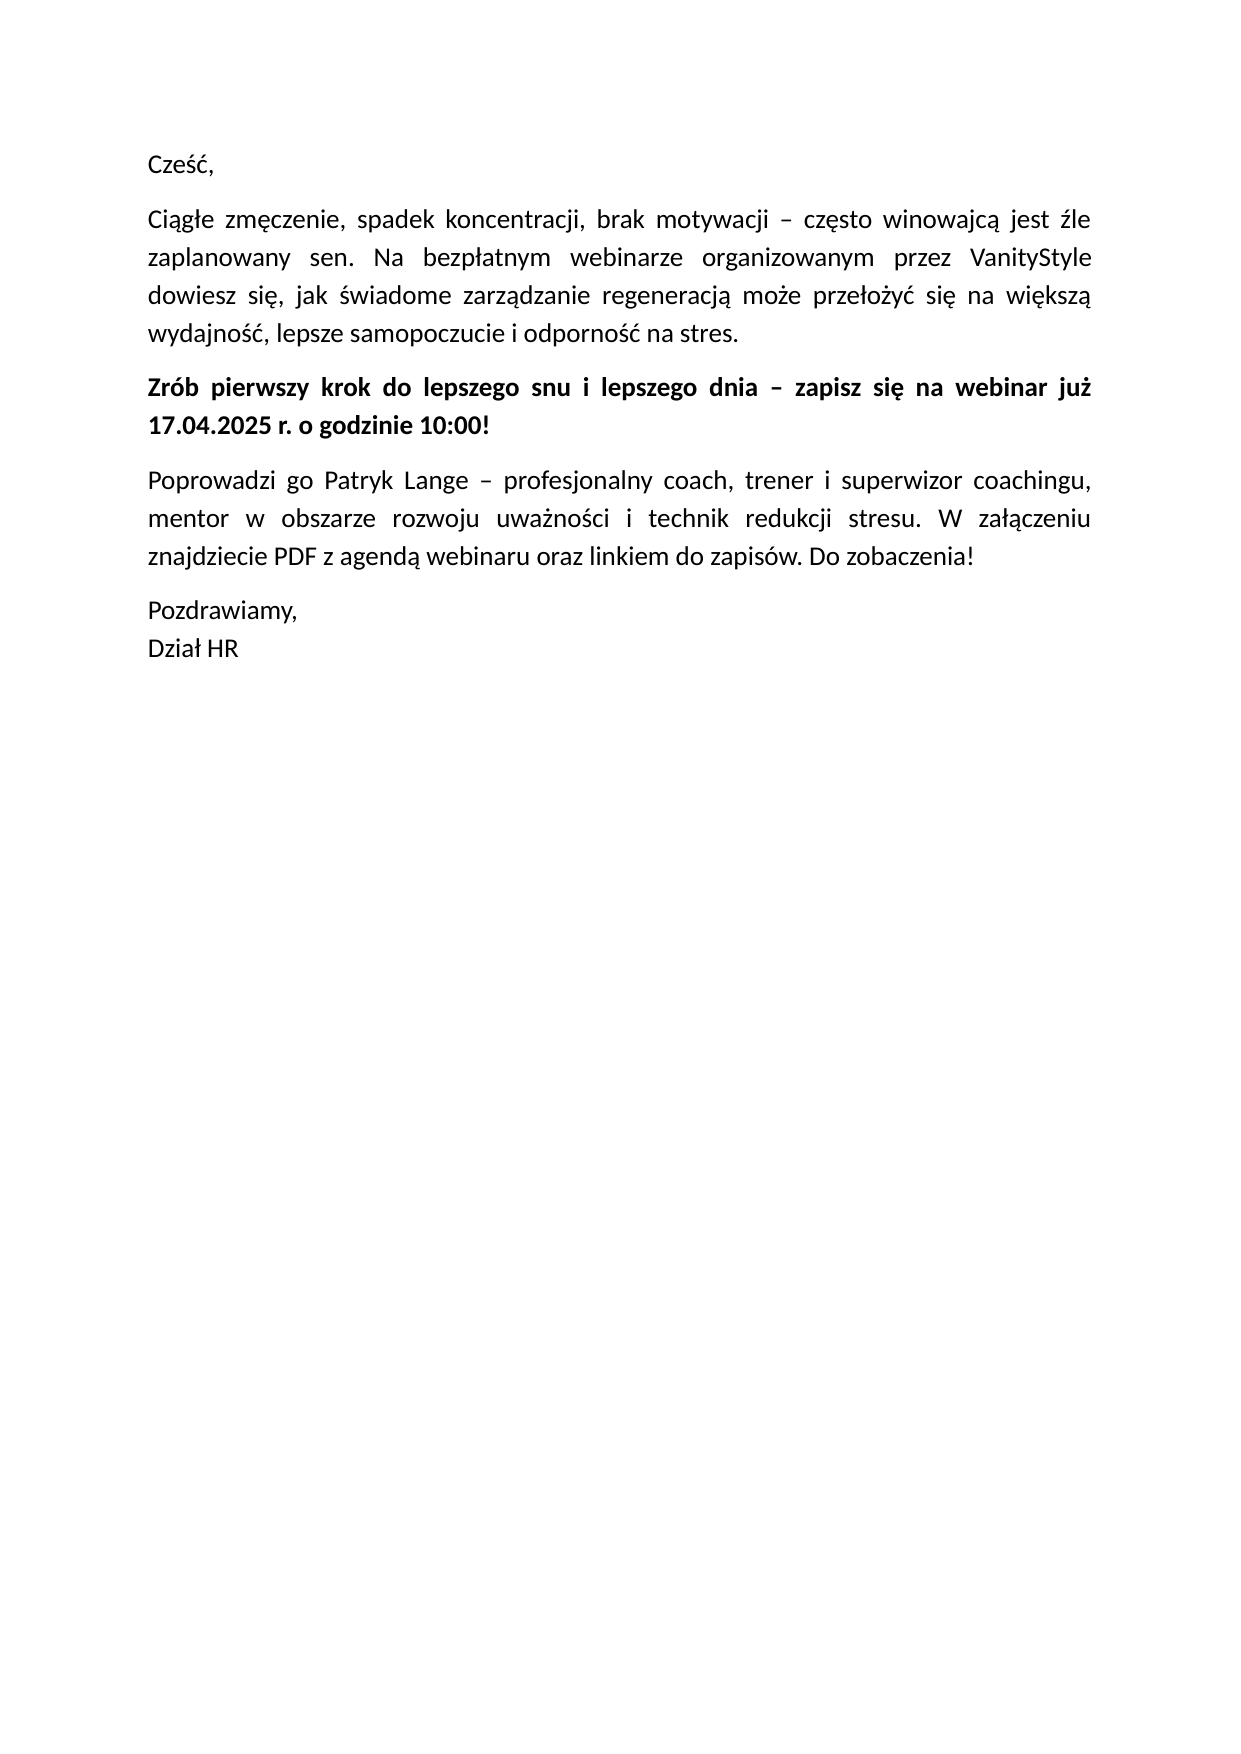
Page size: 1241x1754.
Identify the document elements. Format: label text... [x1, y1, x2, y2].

text Pozdrawiamy, Dział HR [148, 593, 1093, 664]
text Zrób pierwszy krok do lepszego snu i lepszego dnia – zapisz się na webinar już 17.04.2025 r. o godzinie 10:00! [148, 371, 1093, 441]
text Poprowadzi go Patryk Lange – profesjonalny coach, trener i superwizor coachingu, mentor w obszarze rozwoju uważności i technik redukcji stresu. W załączeniu znajdziecie PDF z agendą webinaru oraz linkiem do zapisów. Do zobaczenia! [148, 463, 1093, 572]
text Ciągłe zmęczenie, spadek koncentracji, brak motywacji – często winowajcą jest źle zaplanowany sen. Na bezpłatnym webinarze organizowanym przez VanityStyle dowiesz się, jak świadome zarządzanie regeneracją może przełożyć się na większą wydajność, lepsze samopoczucie i odporność na stres. [148, 202, 1093, 349]
text Cześć, [148, 148, 1093, 181]
